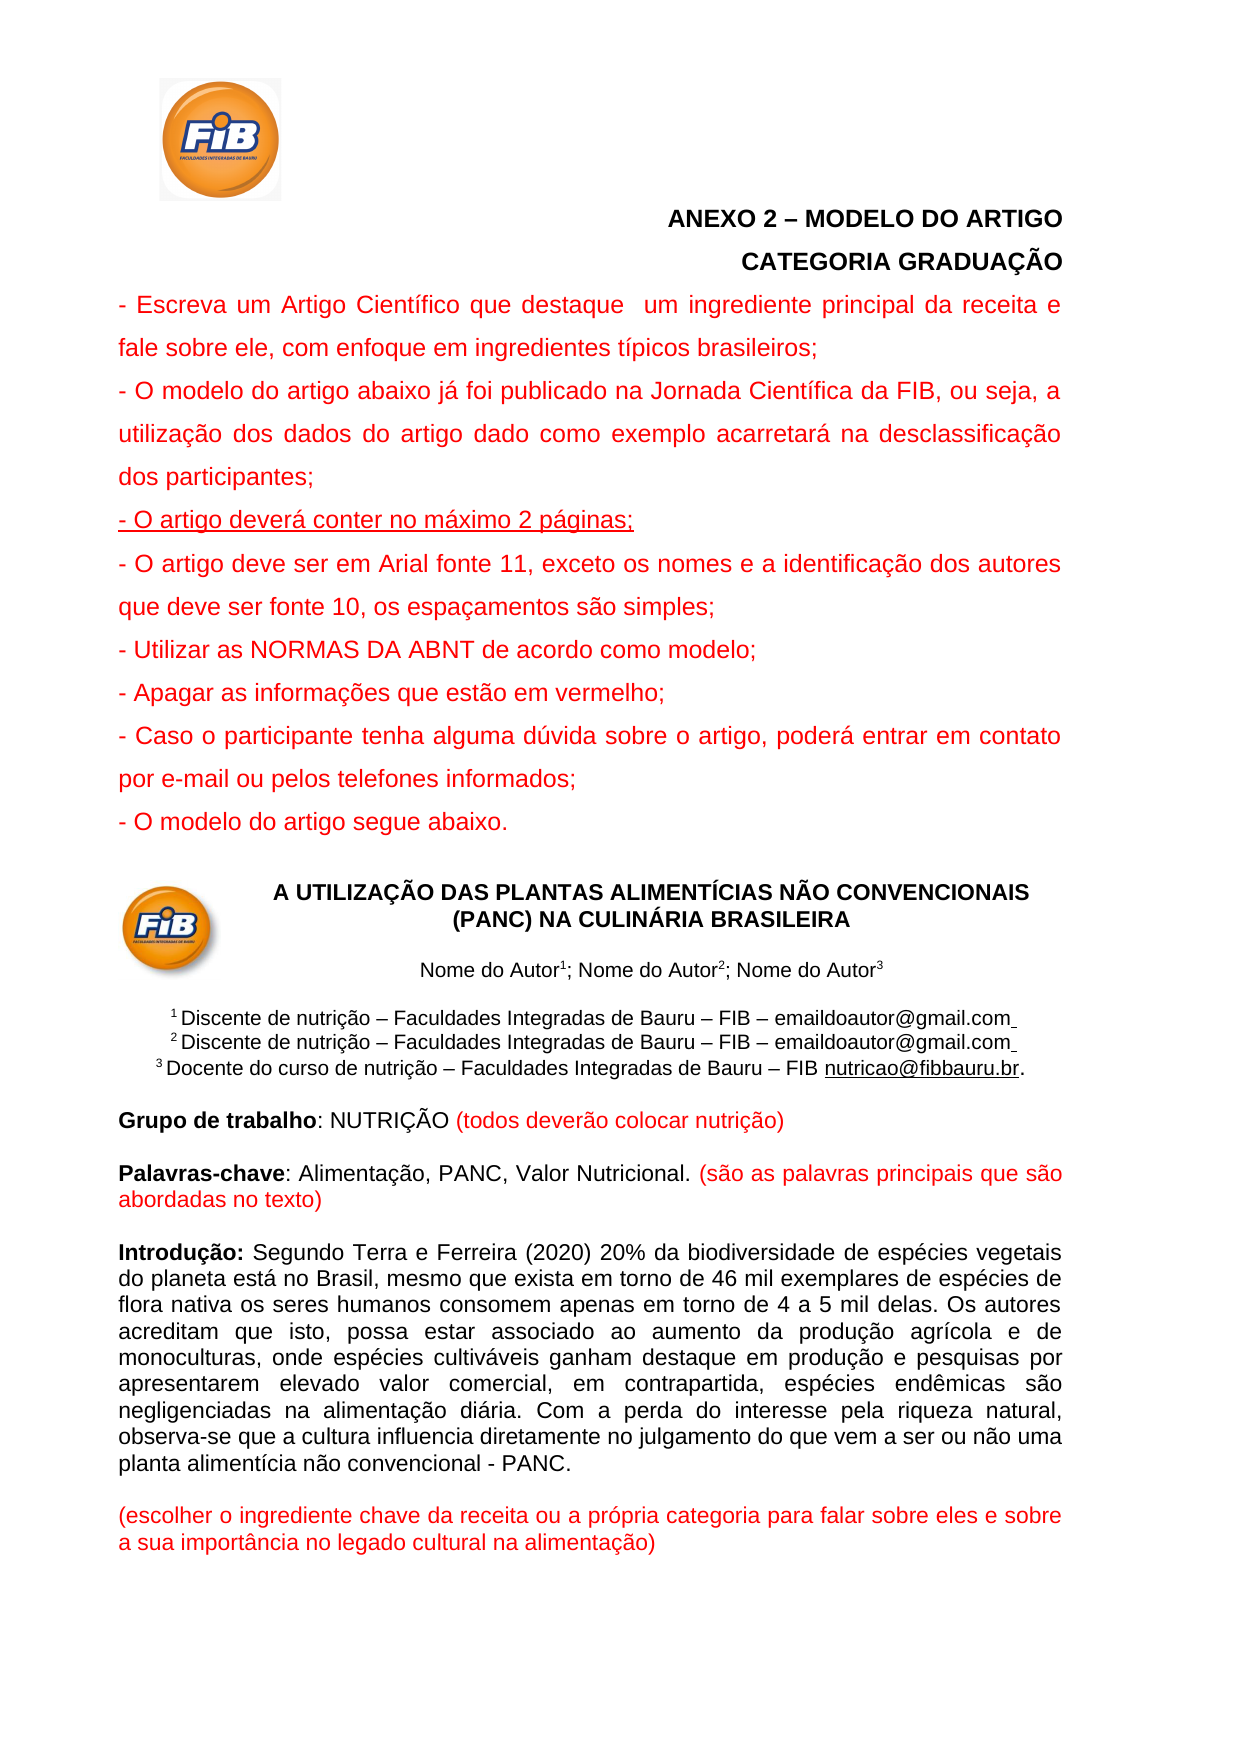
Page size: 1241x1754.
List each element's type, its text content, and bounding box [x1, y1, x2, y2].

text Grupo de trabalho: NUTRIÇÃO (todos deverão colocar nutrição) [118, 1107, 1063, 1133]
text - O artigo deverá conter no máximo 2 páginas; [118, 506, 1063, 534]
picture [159, 78, 282, 201]
text - O modelo do artigo segue abaixo. [118, 807, 1063, 836]
text - O modelo do artigo abaixo já foi publicado na Jornada Científica da FIB, ou seja, a utilização dos dados do artigo dado como exemplo acarretará na desclassificação dos participantes; [118, 376, 1063, 491]
text - Escreva um Artigo Científico que destaque um ingrediente principal da receita e fale sobre ele, com enfoque em ingredientes típicos brasileiros; [118, 290, 1063, 362]
text 3 Docente do curso de nutrição – Faculdades Integradas de Bauru – FIB nutricao@fibbauru.br. [118, 1054, 1063, 1081]
text - Caso o participante tenha alguma dúvida sobre o artigo, poderá entrar em contato por e-mail ou pelos telefones informados; [118, 721, 1063, 793]
text 1 Discente de nutrição – Faculdades Integradas de Bauru – FIB – emaildoautor@gmail.com [118, 1006, 1063, 1030]
text Palavras-chave: Alimentação, PANC, Valor Nutricional. (são as palavras principais que são abordadas no texto) [118, 1159, 1063, 1212]
text Introdução: Segundo Terra e Ferreira (2020) 20% da biodiversidade de espécies vegetais do planeta está no Brasil, mesmo que exista em torno de 46 mil exemplares de espécies de flora nativa os seres humanos consomem apenas em torno de 4 a 5 mil delas. Os autores acreditam que isto, possa estar associado ao aumento da produção agrícola e de monoculturas, onde espécies cultiváveis ganham destaque em produção e pesquisas por apresentarem elevado valor comercial, em contrapartida, espécies endêmicas são negligenciadas na alimentação diária. Com a perda do interesse pela riqueza natural, observa-se que a cultura influencia diretamente no julgamento do que vem a ser ou não uma planta alimentícia não convencional - PANC. [118, 1239, 1063, 1476]
text CATEGORIA GRADUAÇÃO [118, 247, 1063, 276]
text - Utilizar as NORMAS DA ABNT de acordo como modelo; [118, 635, 1063, 664]
text - Apagar as informações que estão em vermelho; [118, 678, 1063, 707]
text - O artigo deve ser em Arial fonte 11, exceto os nomes e a identificação dos autores que deve ser fonte 10, os espaçamentos são simples; [118, 549, 1063, 621]
text 2 Discente de nutrição – Faculdades Integradas de Bauru – FIB – emaildoautor@gmail.com [118, 1030, 1063, 1054]
text Nome do Autor1; Nome do Autor2; Nome do Autor3 [118, 958, 1063, 982]
text ANEXO 2 – MODELO DO ARTIGO [118, 204, 1063, 232]
text (escolher o ingrediente chave da receita ou a própria categoria para falar sobre eles e sobre a sua importância no legado cultural na alimentação) [118, 1502, 1063, 1555]
text A UTILIZAÇÃO DAS PLANTAS ALIMENTÍCIAS NÃO CONVENCIONAIS (PANC) NA CULINÁRIA BRASILEIRA [118, 879, 1063, 932]
